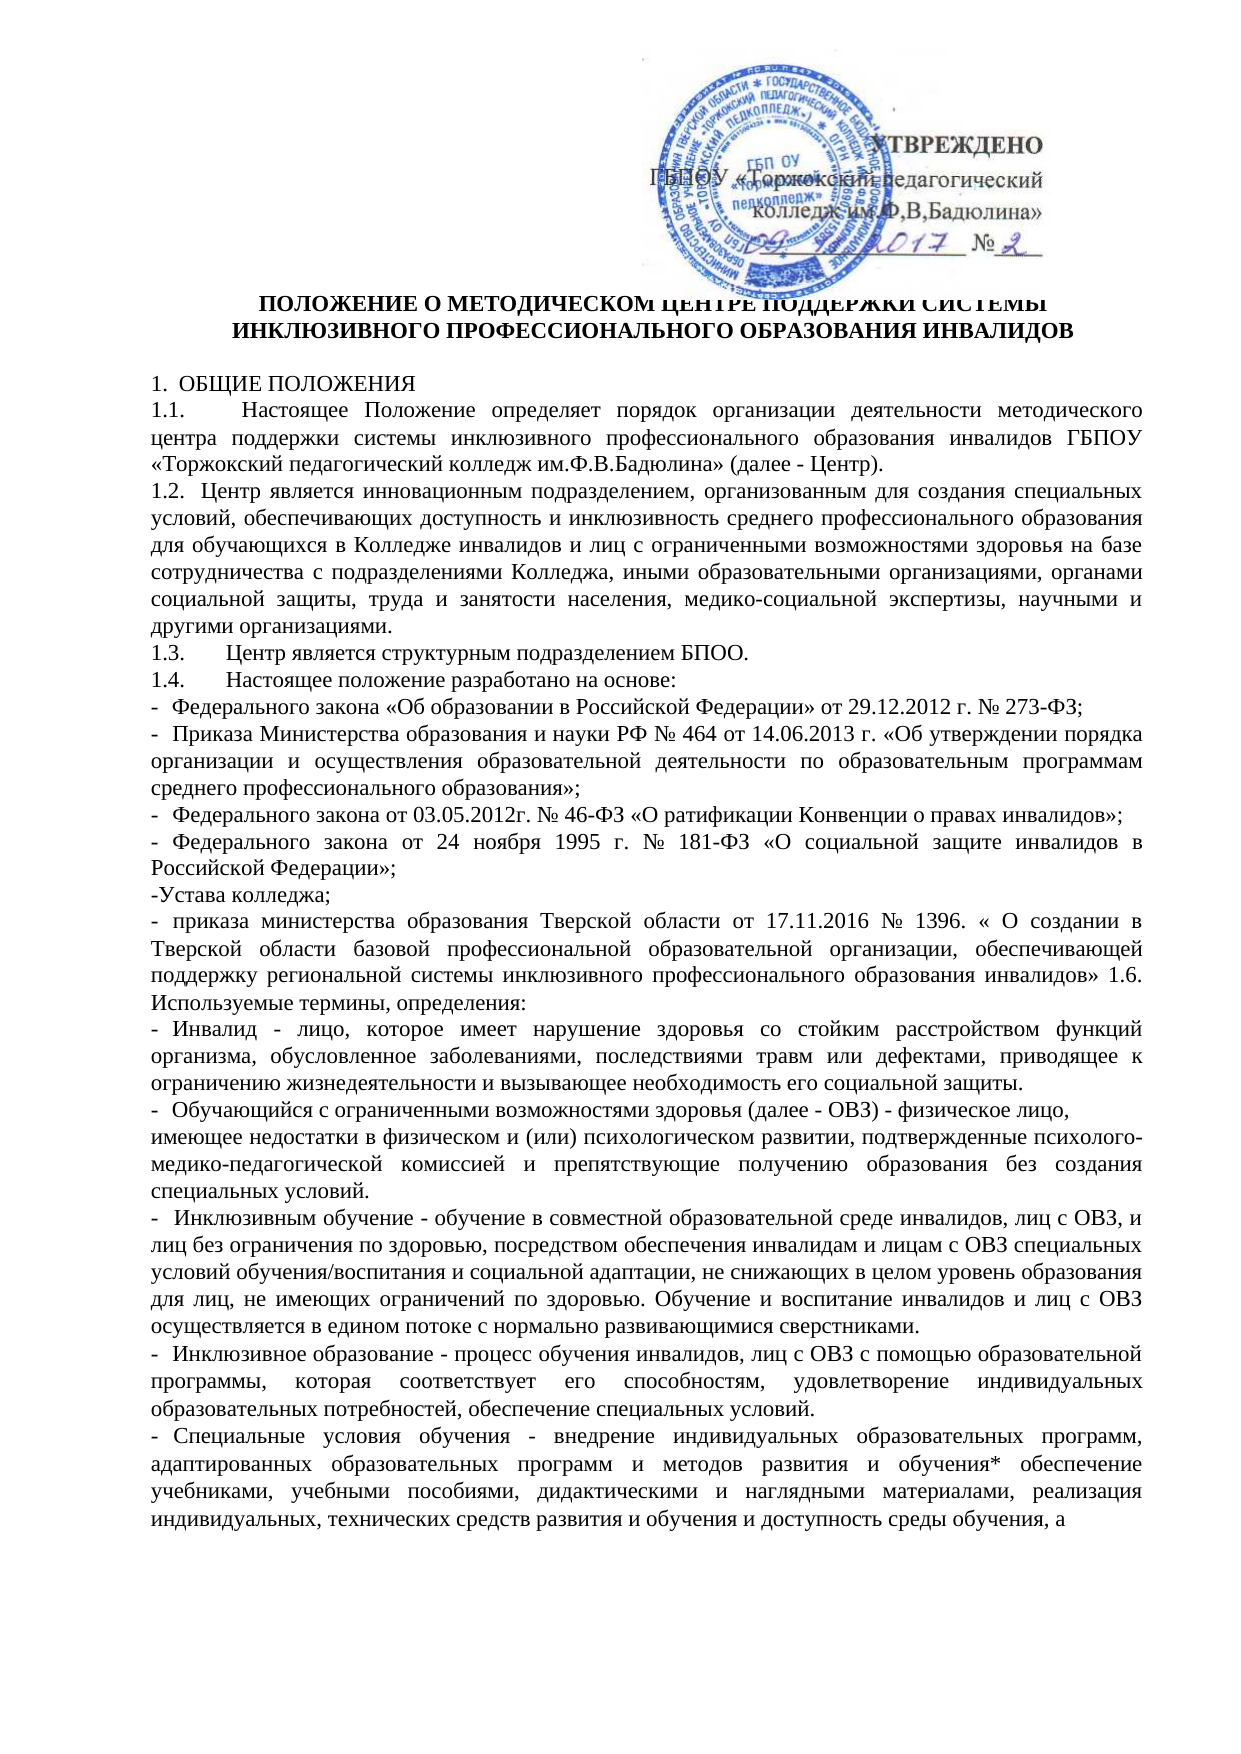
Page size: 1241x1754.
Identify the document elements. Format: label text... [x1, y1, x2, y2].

list ОБЩИЕ ПОЛОЖЕНИЯ [151, 373, 1144, 396]
list Центр является структурным подразделением БПОО. [151, 639, 1144, 666]
list Обучающийся с ограниченными возможностями здоровья (далее - ОВЗ) - физическое лицо, [151, 1096, 1144, 1123]
list Инклюзивное образование - процесс обучения инвалидов, лиц с ОВЗ с помощью образовательной программы, которая соответствует его способностям, удовлетворение индивидуальных образовательных потребностей, обеспечение специальных условий. [151, 1339, 1144, 1422]
list Федерального закона от 24 ноября 1995 г. № 181-ФЗ «О социальной защите инвалидов в Российской Федерации»; [151, 828, 1144, 881]
text имеющее недостатки в физическом и (или) психологическом развитии, подтвержденные психолого-медико-педагогической комиссией и препятствующие получению образования без создания специальных условий. [151, 1123, 1144, 1204]
list Настоящее положение разработано на основе: [151, 666, 1144, 693]
list Центр является инновационным подразделением, организованным для создания специальных условий, обеспечивающих доступность и инклюзивность среднего профессионального образования для обучающихся в Колледже инвалидов и лиц с ограниченными возможностями здоровья на базе сотрудничества с подразделениями Колледжа, иными образовательными организациями, органами социальной защиты, труда и занятости населения, медико-социальной экспертизы, научными и другими организациями. [151, 477, 1144, 639]
text ПОЛОЖЕНИЕ О МЕТОДИЧЕСКОМ ЦЕНТРЕ ПОДДЕРЖКИ СИСТЕМЫ ИНКЛЮЗИВНОГО ПРОФЕССИОНАЛЬНОГО ОБРАЗОВАНИЯ ИНВАЛИДОВ [205, 289, 1101, 343]
list Настоящее Положение определяет порядок организации деятельности методического центра поддержки системы инклюзивного профессионального образования инвалидов ГБПОУ «Торжокский педагогический колледж им.Ф.В.Бадюлина» (далее - Центр). [151, 396, 1144, 477]
list Инвалид - лицо, которое имеет нарушение здоровья со стойким расстройством функций организма, обусловленное заболеваниями, последствиями травм или дефектами, приводящее к ограничению жизнедеятельности и вызывающее необходимость его социальной защиты. [151, 1015, 1144, 1096]
list Специальные условия обучения - внедрение индивидуальных образовательных программ, адаптированных образовательных программ и методов развития и обучения* обеспечение учебниками, учебными пособиями, дидактическими и наглядными материалами, реализация индивидуальных, технических средств развития и обучения и доступность среды обучения, а [151, 1422, 1144, 1532]
list Инклюзивным обучение - обучение в совместной образовательной среде инвалидов, лиц с ОВЗ, и лиц без ограничения по здоровью, посредством обеспечения инвалидам и лицам с ОВЗ специальных условий обучения/воспитания и социальной адаптации, не снижающих в целом уровень образования для лиц, не имеющих ограничений по здоровью. Обучение и воспитание инвалидов и лиц с ОВЗ осуществляется в едином потоке с нормально развивающимися сверстниками. [151, 1204, 1144, 1339]
list Приказа Министерства образования и науки РФ № 464 от 14.06.2013 г. «Об утверждении порядка организации и осуществления образовательной деятельности по образовательным программам среднего профессионального образования»; [151, 720, 1144, 801]
list приказа министерства образования Тверской области от 17.11.2016 № 1396. « О создании в Тверской области базовой профессиональной образовательной организации, обеспечивающей поддержку региональной системы инклюзивного профессионального образования инвалидов» 1.6. Используемые термины, определения: [151, 907, 1144, 1015]
list Федерального закона «Об образовании в Российской Федерации» от 29.12.2012 г. № 273-ФЗ; [151, 693, 1144, 720]
list Федерального закона от 03.05.2012г. № 46-ФЗ «О ратификации Конвенции о правах инвалидов»; [151, 801, 1144, 828]
text -Устава колледжа; [151, 881, 1144, 907]
picture [642, 49, 1058, 300]
